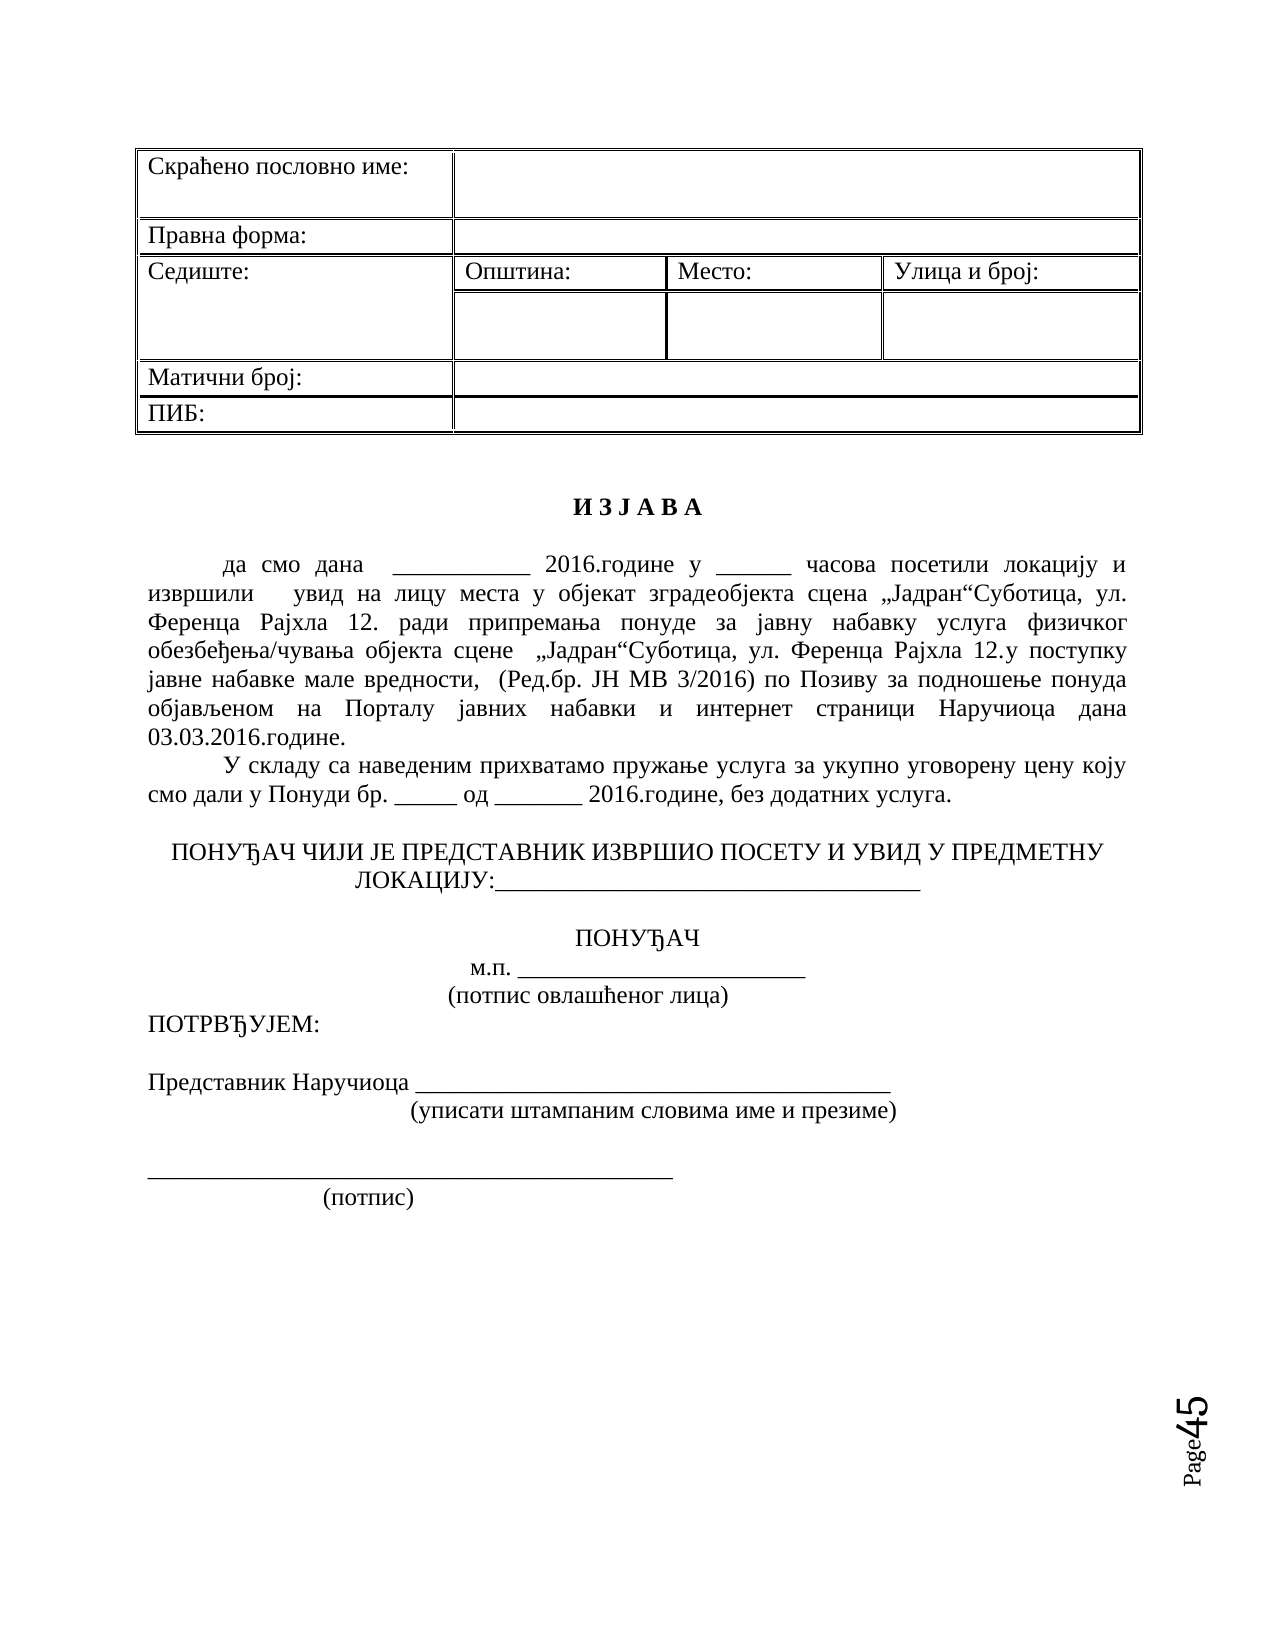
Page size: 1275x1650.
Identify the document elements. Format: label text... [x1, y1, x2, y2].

table_cell [884, 289, 1140, 359]
table_cell [455, 293, 665, 359]
text ПОТРВЂУЈЕМ: [148, 1009, 1127, 1038]
text да смо дана ___________ 2016.године у ______ часова посетили локацију и извршили увид на лицу места у објекат зградеобјекта сцена „Јадран“Суботица, ул. Ференца Рајхла 12. ради припремања понуде за јавну набавку услуга физичког обезбеђења/чувања објекта сцене „Јадран“Суботица, ул. Ференца Рајхла 12.у поступку јавне набавке мале вредности, (Ред.бр. ЈН МВ 3/2016) по Позиву за подношење понуда објављеном на Порталу јавних набавки и интернет страници Наручиоца дана 03.03.2016.године. [148, 549, 1127, 751]
table_cell [454, 151, 1139, 217]
table_cell Место: [668, 257, 881, 289]
table_cell Правна форма: [136, 217, 453, 253]
table_cell [668, 293, 881, 359]
table_cell Скраћено пословно име: [138, 151, 453, 217]
text У складу са наведеним прихватамо пружање услуга за укупно уговорену цену коју смо дали у Понуди бр. _____ од _______ 2016.године, без додатних услуга. [148, 751, 1127, 808]
table_cell [454, 217, 1141, 253]
text __________________________________________ [148, 1153, 1127, 1182]
text (уписати штампаним словима име и презиме) [148, 1096, 1127, 1124]
table_cell [454, 395, 1139, 431]
text (потпис) [148, 1182, 1127, 1211]
table_cell Општина: [455, 257, 665, 289]
text И З Ј А В А [148, 492, 1127, 521]
text ПОНУЂАЧ ЧИЈИ ЈЕ ПРЕДСТАВНИК ИЗВРШИО ПОСЕТУ И УВИД У ПРЕДМЕТНУ ЛОКАЦИЈУ:__________________________________ [148, 837, 1127, 894]
text Представник Наручиоца ______________________________________ [148, 1067, 1127, 1096]
table_cell Улица и број: [884, 253, 1140, 289]
table_cell Матични број: [136, 359, 453, 395]
text м.п. _______________________ [148, 952, 1127, 981]
table_cell ПИБ: [138, 395, 453, 431]
text ПОНУЂАЧ [148, 923, 1127, 952]
text (потпис овлашћеног лица) [148, 981, 1127, 1009]
table_cell [454, 359, 1141, 395]
table_cell Седиште: [138, 253, 452, 359]
